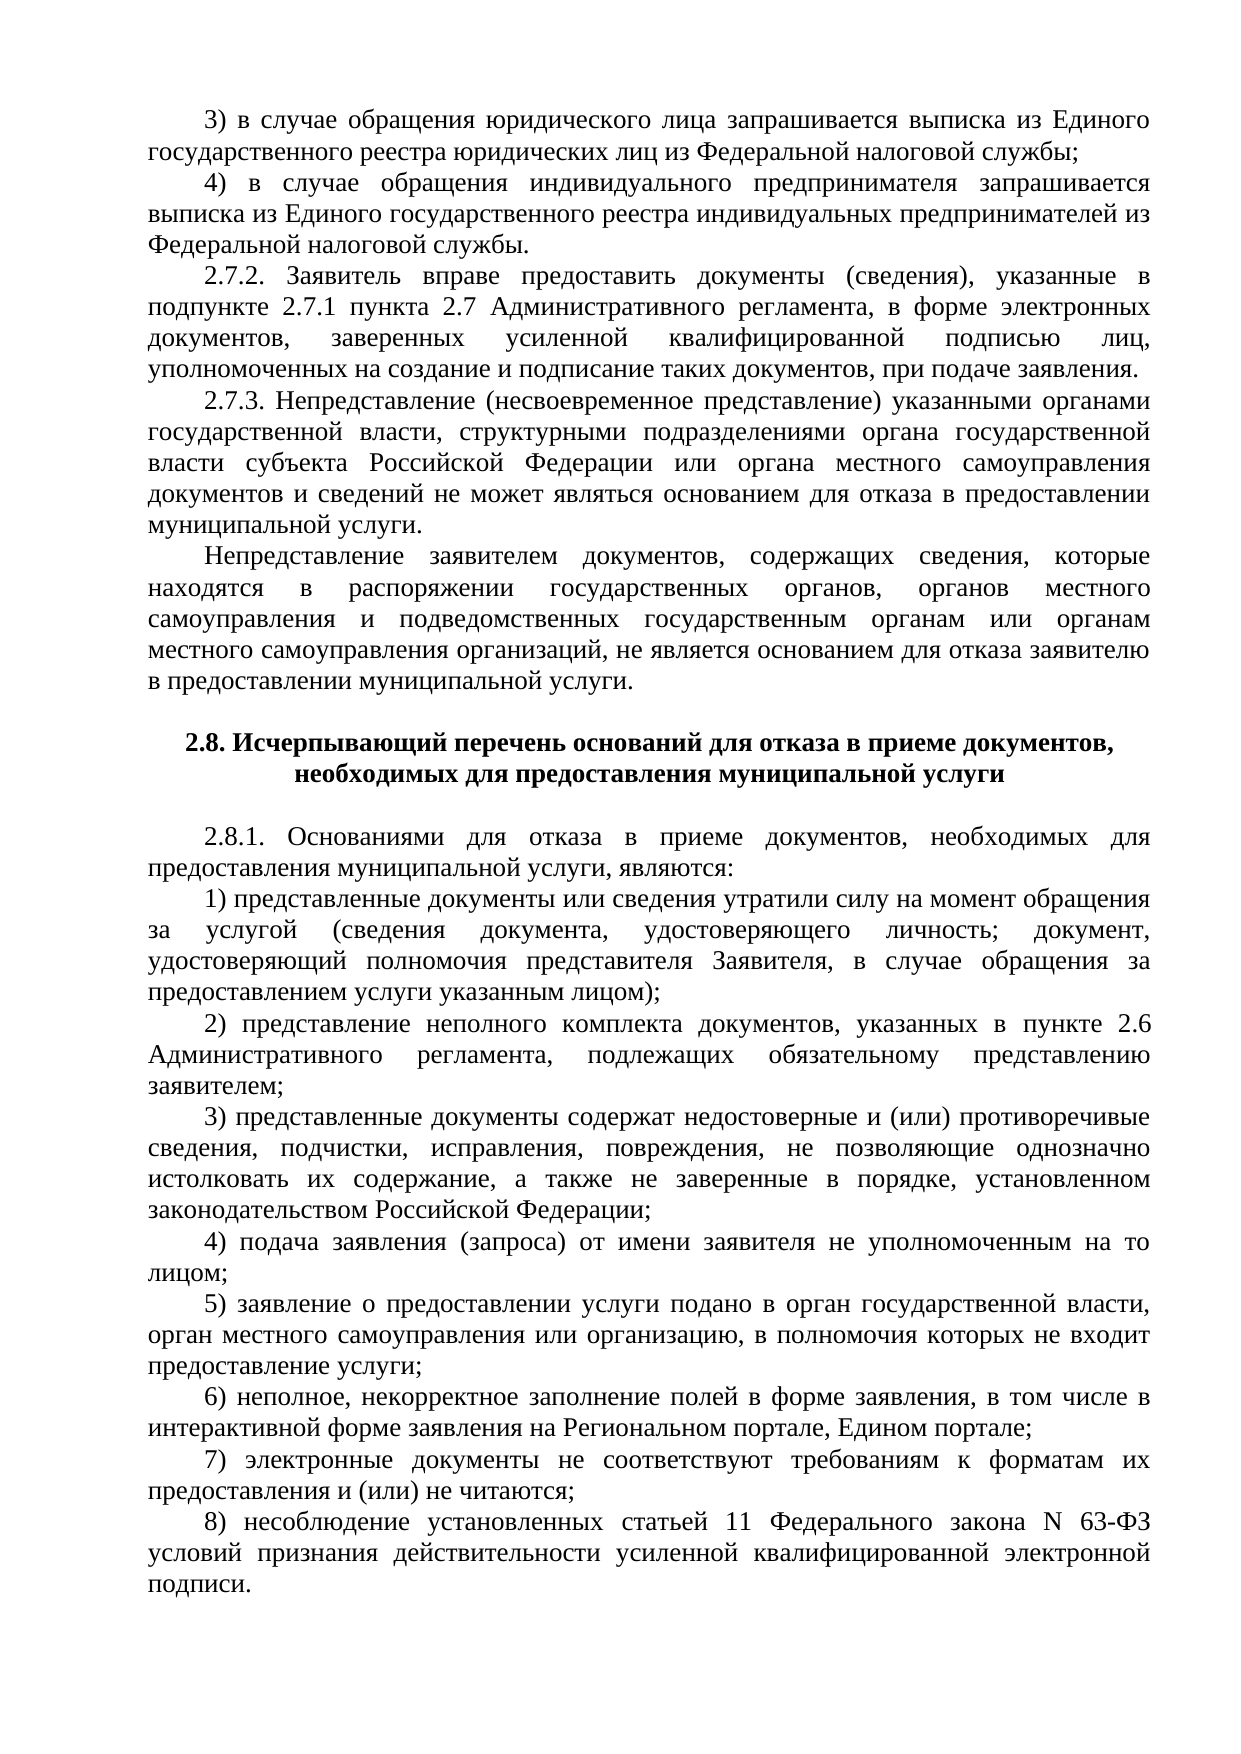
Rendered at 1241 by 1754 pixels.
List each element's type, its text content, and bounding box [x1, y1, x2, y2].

text 7) электронные документы не соответствуют требованиям к форматам их предоставления и (или) не читаются; [148, 1443, 1152, 1505]
text 2.7.2. Заявитель вправе предоставить документы (сведения), указанные в подпункте 2.7.1 пункта 2.7 Административного регламента, в форме электронных документов, заверенных усиленной квалифицированной подписью лиц, уполномоченных на создание и подписание таких документов, при подаче заявления. [148, 259, 1152, 384]
text 4) подача заявления (запроса) от имени заявителя не уполномоченным на то лицом; [148, 1225, 1152, 1287]
text 2.7.3. Непредставление (несвоевременное представление) указанными органами государственной власти, структурными подразделениями органа государственной власти субъекта Российской Федерации или органа местного самоуправления документов и сведений не может являться основанием для отказа в предоставлении муниципальной услуги. [148, 384, 1152, 539]
text Непредставление заявителем документов, содержащих сведения, которые находятся в распоряжении государственных органов, органов местного самоуправления и подведомственных государственным органам или органам местного самоуправления организаций, не является основанием для отказа заявителю в предоставлении муниципальной услуги. [148, 539, 1152, 695]
text 6) неполное, некорректное заполнение полей в форме заявления, в том числе в интерактивной форме заявления на Региональном портале, Едином портале; [148, 1380, 1152, 1443]
text 1) представленные документы или сведения утратили силу на момент обращения за услугой (сведения документа, удостоверяющего личность; документ, удостоверяющий полномочия представителя Заявителя, в случае обращения за предоставлением услуги указанным лицом); [148, 882, 1152, 1007]
text 8) несоблюдение установленных статьей 11 Федерального закона N 63-ФЗ условий признания действительности усиленной квалифицированной электронной подписи. [148, 1505, 1152, 1598]
text 2.8.1. Основаниями для отказа в приеме документов, необходимых для предоставления муниципальной услуги, являются: [148, 820, 1152, 882]
text 2) представление неполного комплекта документов, указанных в пункте 2.6 Административного регламента, подлежащих обязательному представлению заявителем; [148, 1007, 1152, 1100]
text 5) заявление о предоставлении услуги подано в орган государственной власти, орган местного самоуправления или организацию, в полномочия которых не входит предоставление услуги; [148, 1287, 1152, 1380]
text 4) в случае обращения индивидуального предпринимателя запрашивается выписка из Единого государственного реестра индивидуальных предпринимателей из Федеральной налоговой службы. [148, 166, 1152, 259]
text 3) представленные документы содержат недостоверные и (или) противоречивые сведения, подчистки, исправления, повреждения, не позволяющие однозначно истолковать их содержание, а также не заверенные в порядке, установленном законодательством Российской Федерации; [148, 1100, 1152, 1225]
text 3) в случае обращения юридического лица запрашивается выписка из Единого государственного реестра юридических лиц из Федеральной налоговой службы; [148, 103, 1152, 166]
title 2.8. Исчерпывающий перечень оснований для отказа в приеме документов, необходимых для предоставления муниципальной услуги [148, 726, 1152, 789]
